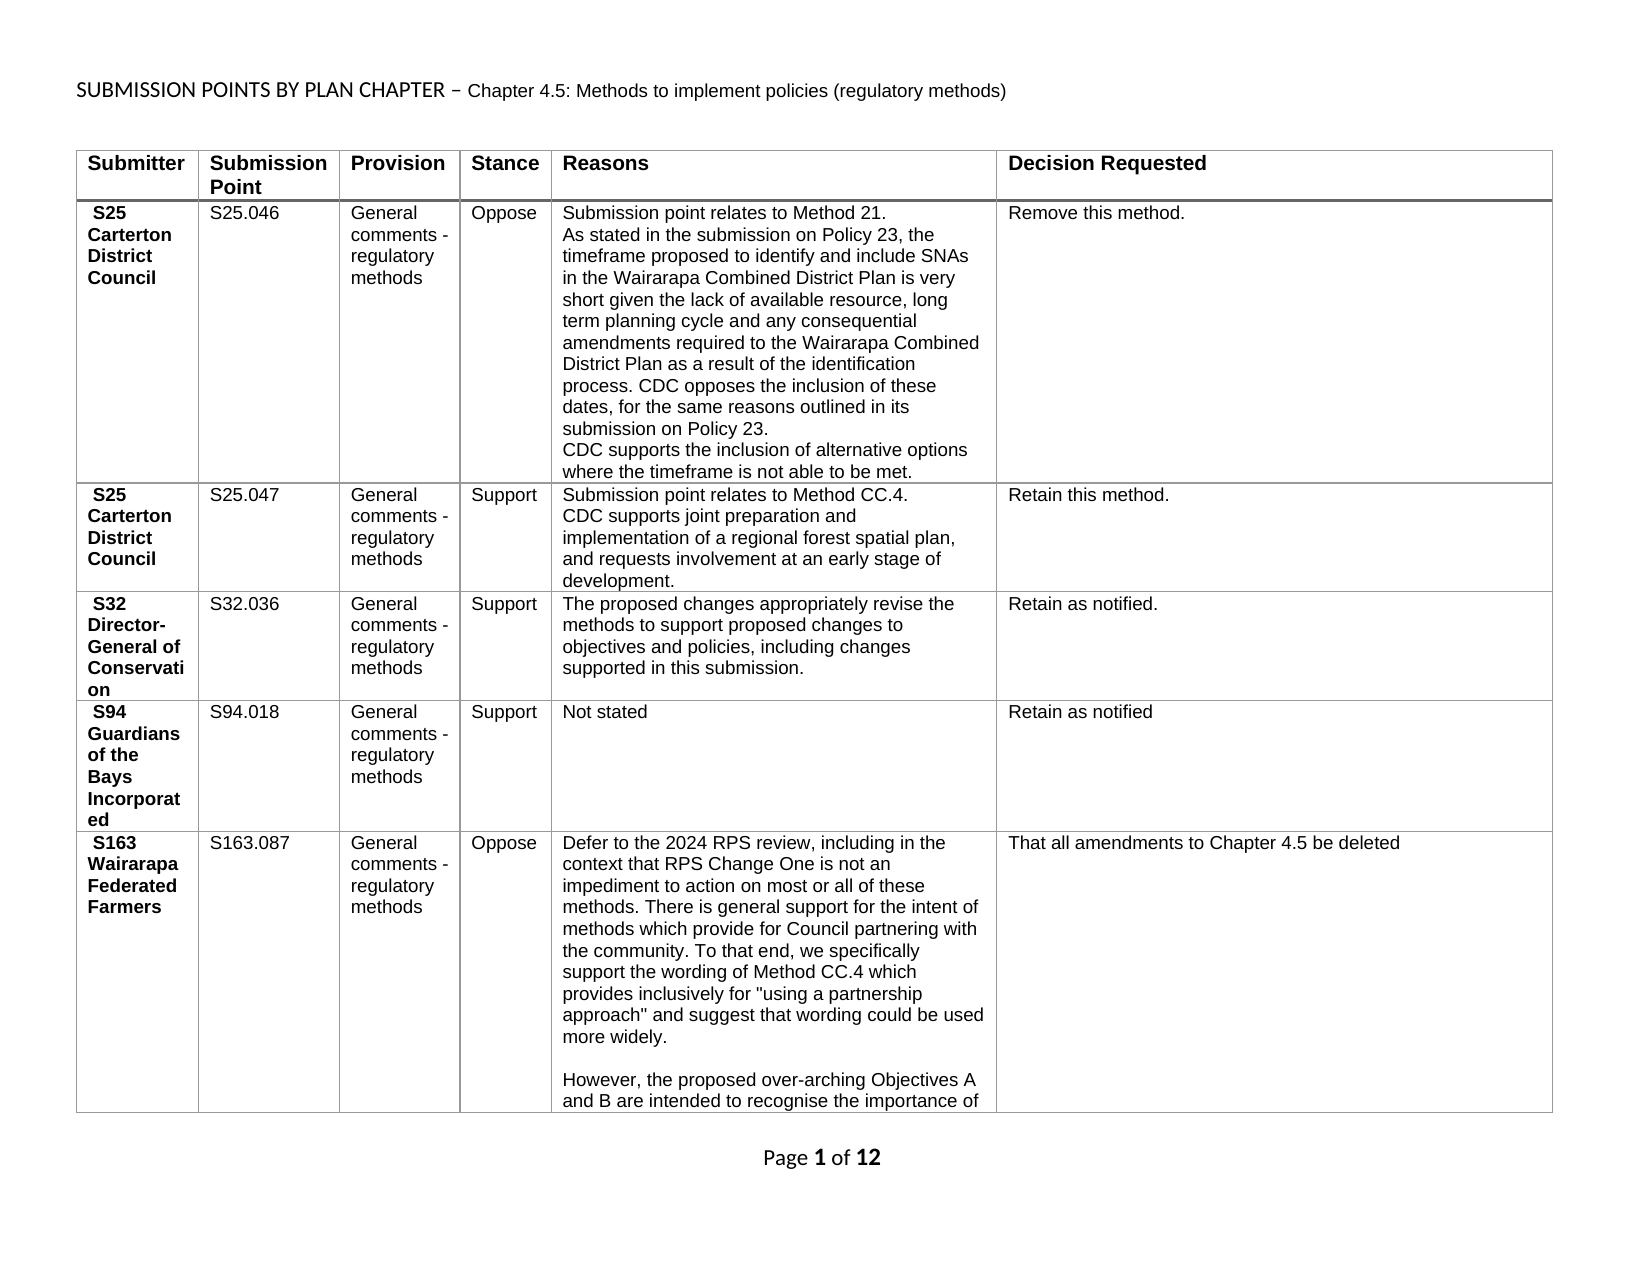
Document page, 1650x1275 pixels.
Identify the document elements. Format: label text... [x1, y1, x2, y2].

table_cell Oppose [461, 202, 551, 482]
table_cell S163.087 [199, 832, 339, 1112]
table_cell Submission point relates to Method CC.4. CDC supports joint preparation and implementation of a regional forest spatial plan, and requests involvement at an early stage of development. [552, 484, 996, 591]
table_cell Support [461, 701, 551, 831]
table_header Submitter [77, 151, 198, 199]
table_cell S94.018 [199, 701, 339, 831]
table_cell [552, 832, 996, 1112]
table_cell Submission point relates to Method 21. As stated in the submission on Policy 23, the timeframe proposed to identify and include SNAs in the Wairarapa Combined District Plan is very short given the lack of available resource, long term planning cycle and any consequential amendments required to the Wairarapa Combined District Plan as a result of the identification process. CDC opposes the inclusion of these dates, for the same reasons outlined in its submission on Policy 23. CDC supports the inclusion of alternative options where the timeframe is not able to be met. [552, 202, 996, 482]
table_cell S25.046 [199, 202, 339, 482]
table_cell Remove this method. [997, 202, 1552, 482]
table_cell The proposed changes appropriately revise the methods to support proposed changes to objectives and policies, including changes supported in this submission. [552, 592, 996, 700]
table_cell General comments - regulatory methods [340, 202, 459, 482]
table_cell Retain this method. [997, 484, 1552, 591]
table_cell Retain as notified [997, 701, 1552, 831]
table_cell Not stated [552, 701, 996, 831]
table_header Stance [461, 151, 551, 199]
table_cell Support [461, 484, 551, 591]
table_header Submission Point [199, 151, 339, 199]
table_cell General comments - regulatory methods [340, 701, 459, 831]
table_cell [997, 832, 1552, 1112]
table_cell S25.047 [199, 484, 339, 591]
table_cell General comments - regulatory methods [340, 832, 459, 1112]
table_cell S25 Carterton District Council [77, 202, 198, 482]
table_cell Support [461, 592, 551, 700]
table_header Reasons [552, 151, 996, 199]
table_header Provision [340, 151, 459, 199]
table_cell General comments - regulatory methods [340, 592, 459, 700]
table_cell Retain as notified. [997, 592, 1552, 700]
table_cell S32 Director-General of Conservation [77, 592, 198, 700]
table_header Decision Requested [997, 151, 1552, 199]
table_cell S25 Carterton District Council [77, 484, 198, 591]
table_cell S32.036 [199, 592, 339, 700]
table_cell S94 Guardians of the Bays Incorporated [77, 701, 198, 831]
table_cell Oppose [461, 832, 551, 1112]
table_cell S163 Wairarapa Federated Farmers [77, 832, 198, 1112]
table_cell General comments - regulatory methods [340, 484, 459, 591]
